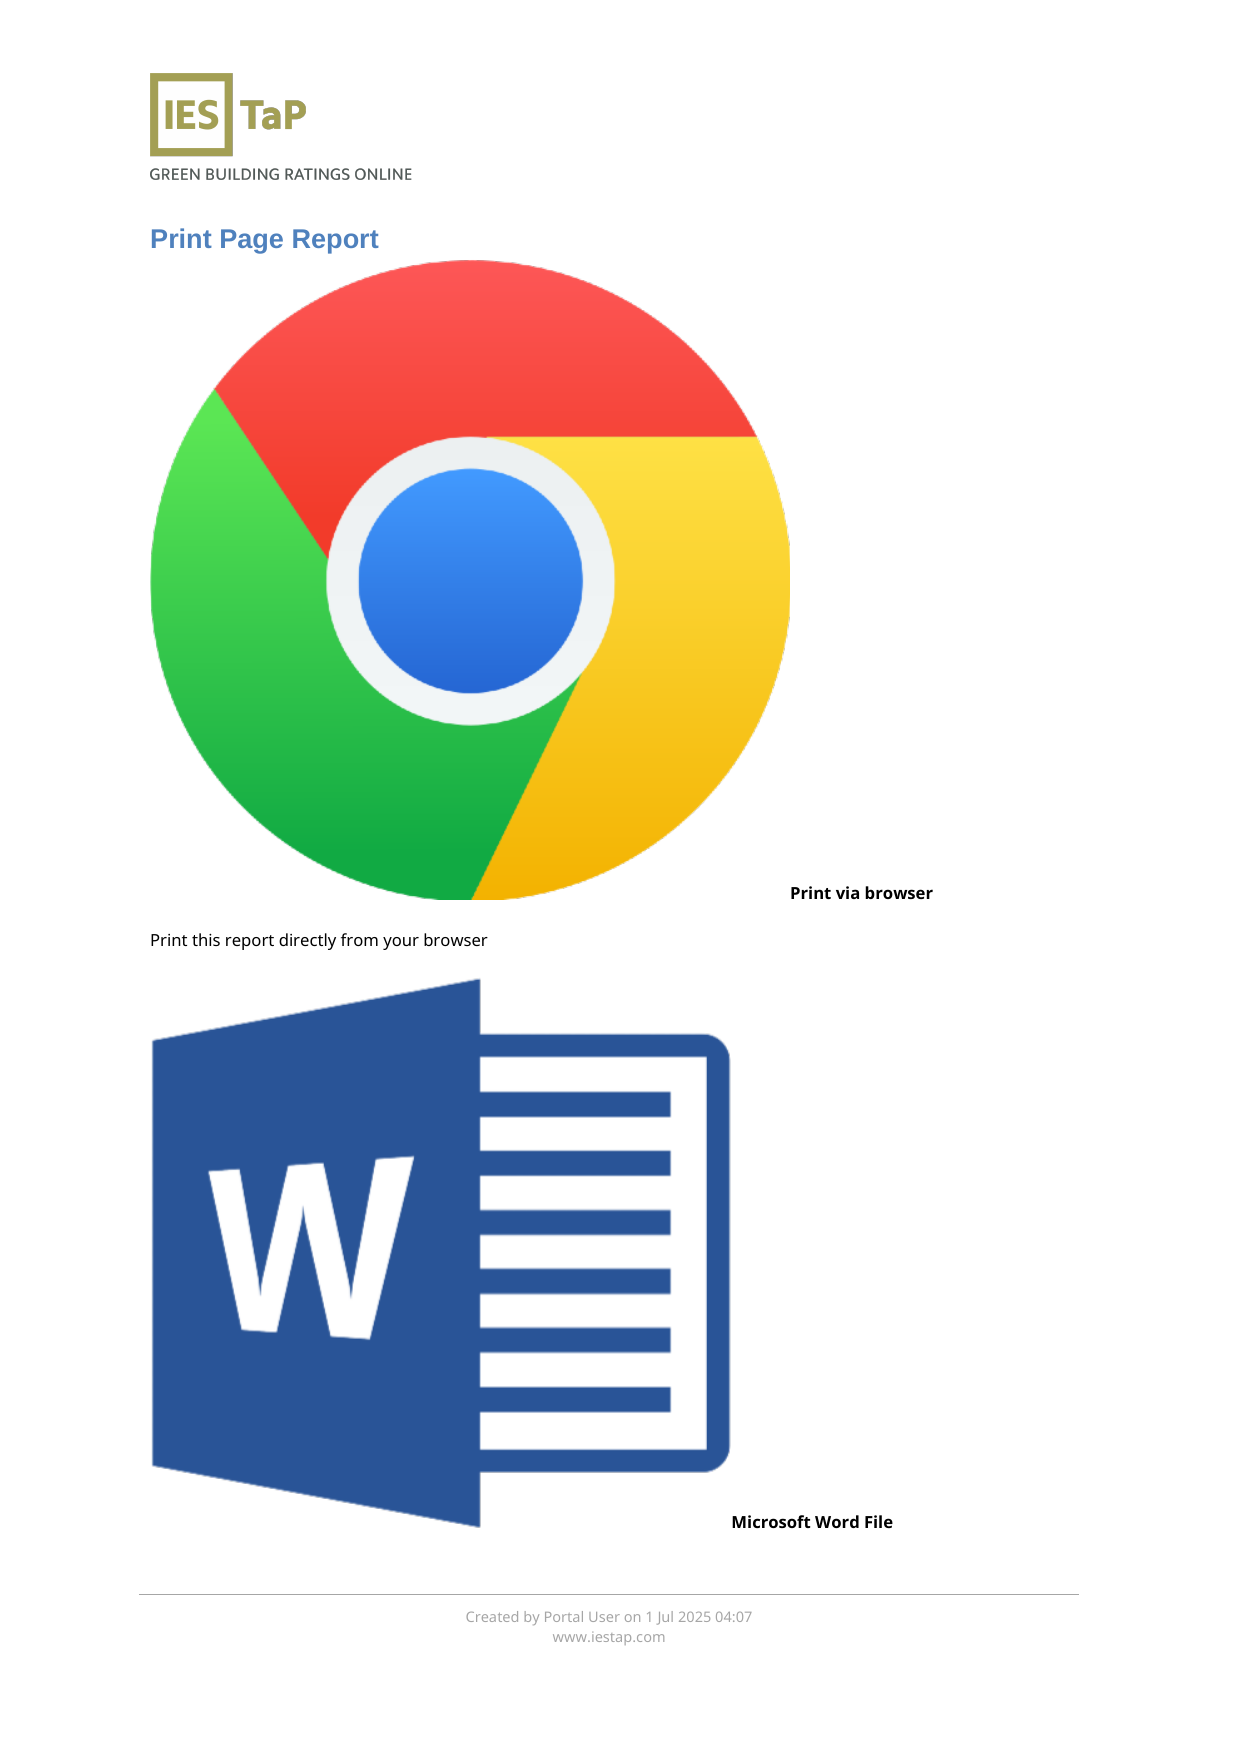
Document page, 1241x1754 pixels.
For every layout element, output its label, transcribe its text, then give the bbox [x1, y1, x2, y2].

text Print this report directly from your browser [150, 928, 1090, 951]
picture [150, 73, 412, 180]
text Print via browser [150, 259, 1090, 904]
subtitle Print Page Report [150, 223, 1090, 254]
text Microsoft Word File [150, 975, 1090, 1534]
